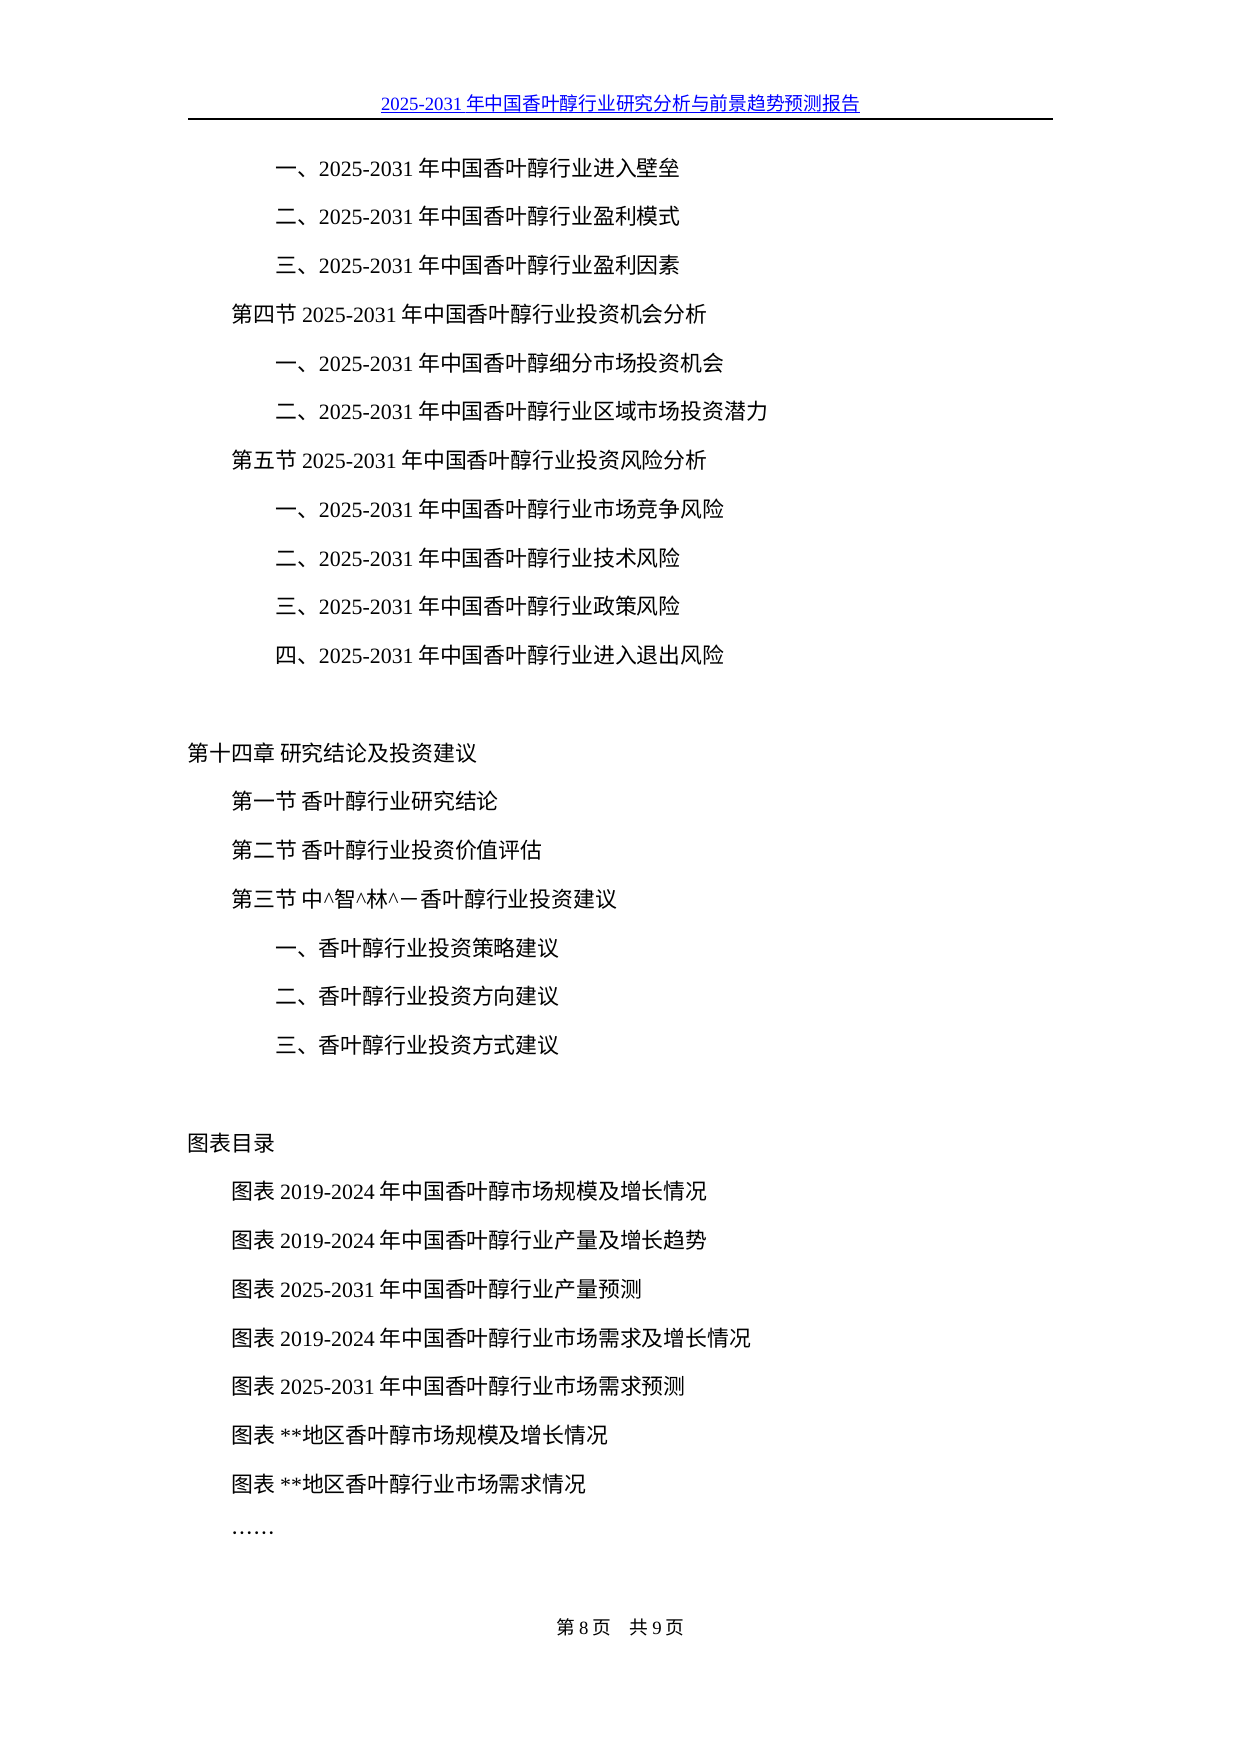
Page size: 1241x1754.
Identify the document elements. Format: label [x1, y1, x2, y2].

text [187, 150, 1053, 1548]
